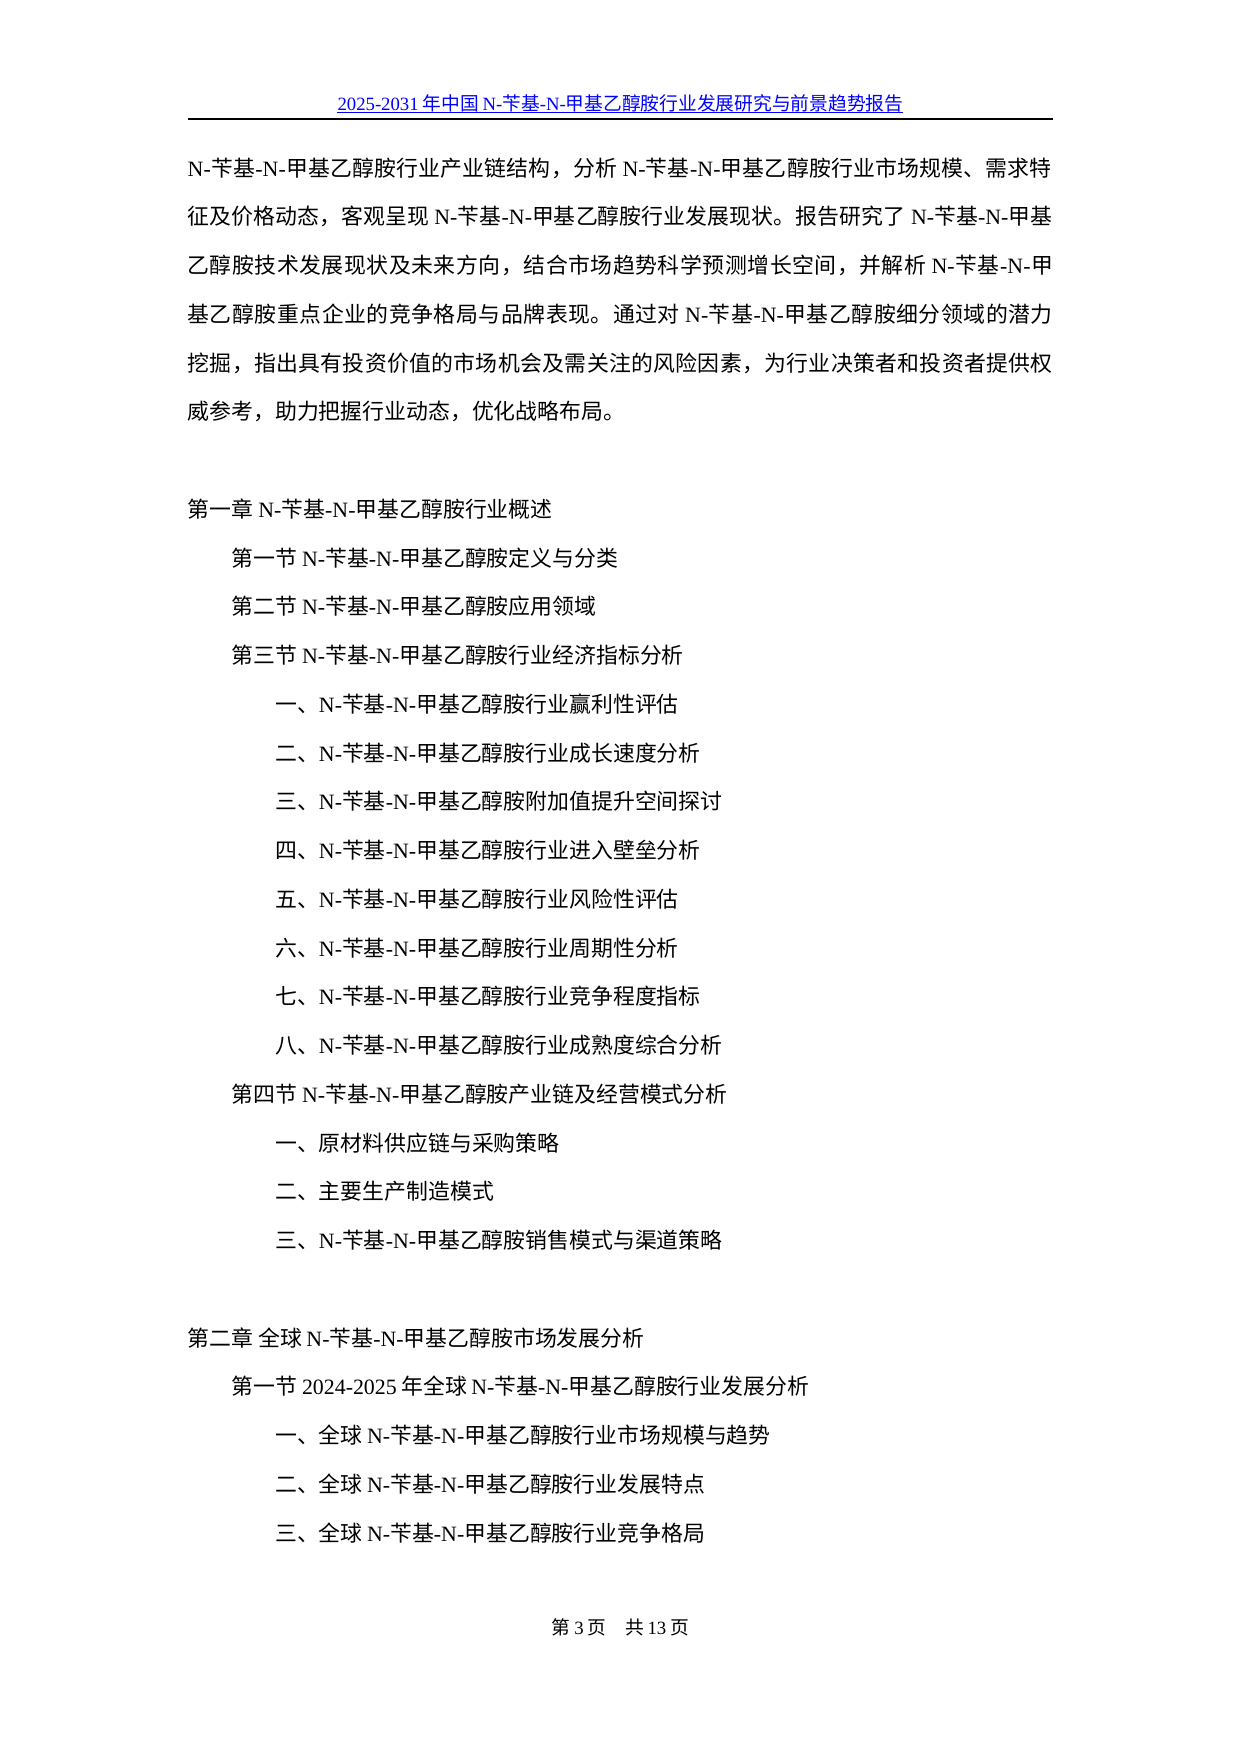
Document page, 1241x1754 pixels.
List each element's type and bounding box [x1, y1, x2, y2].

text [187, 150, 1053, 1548]
